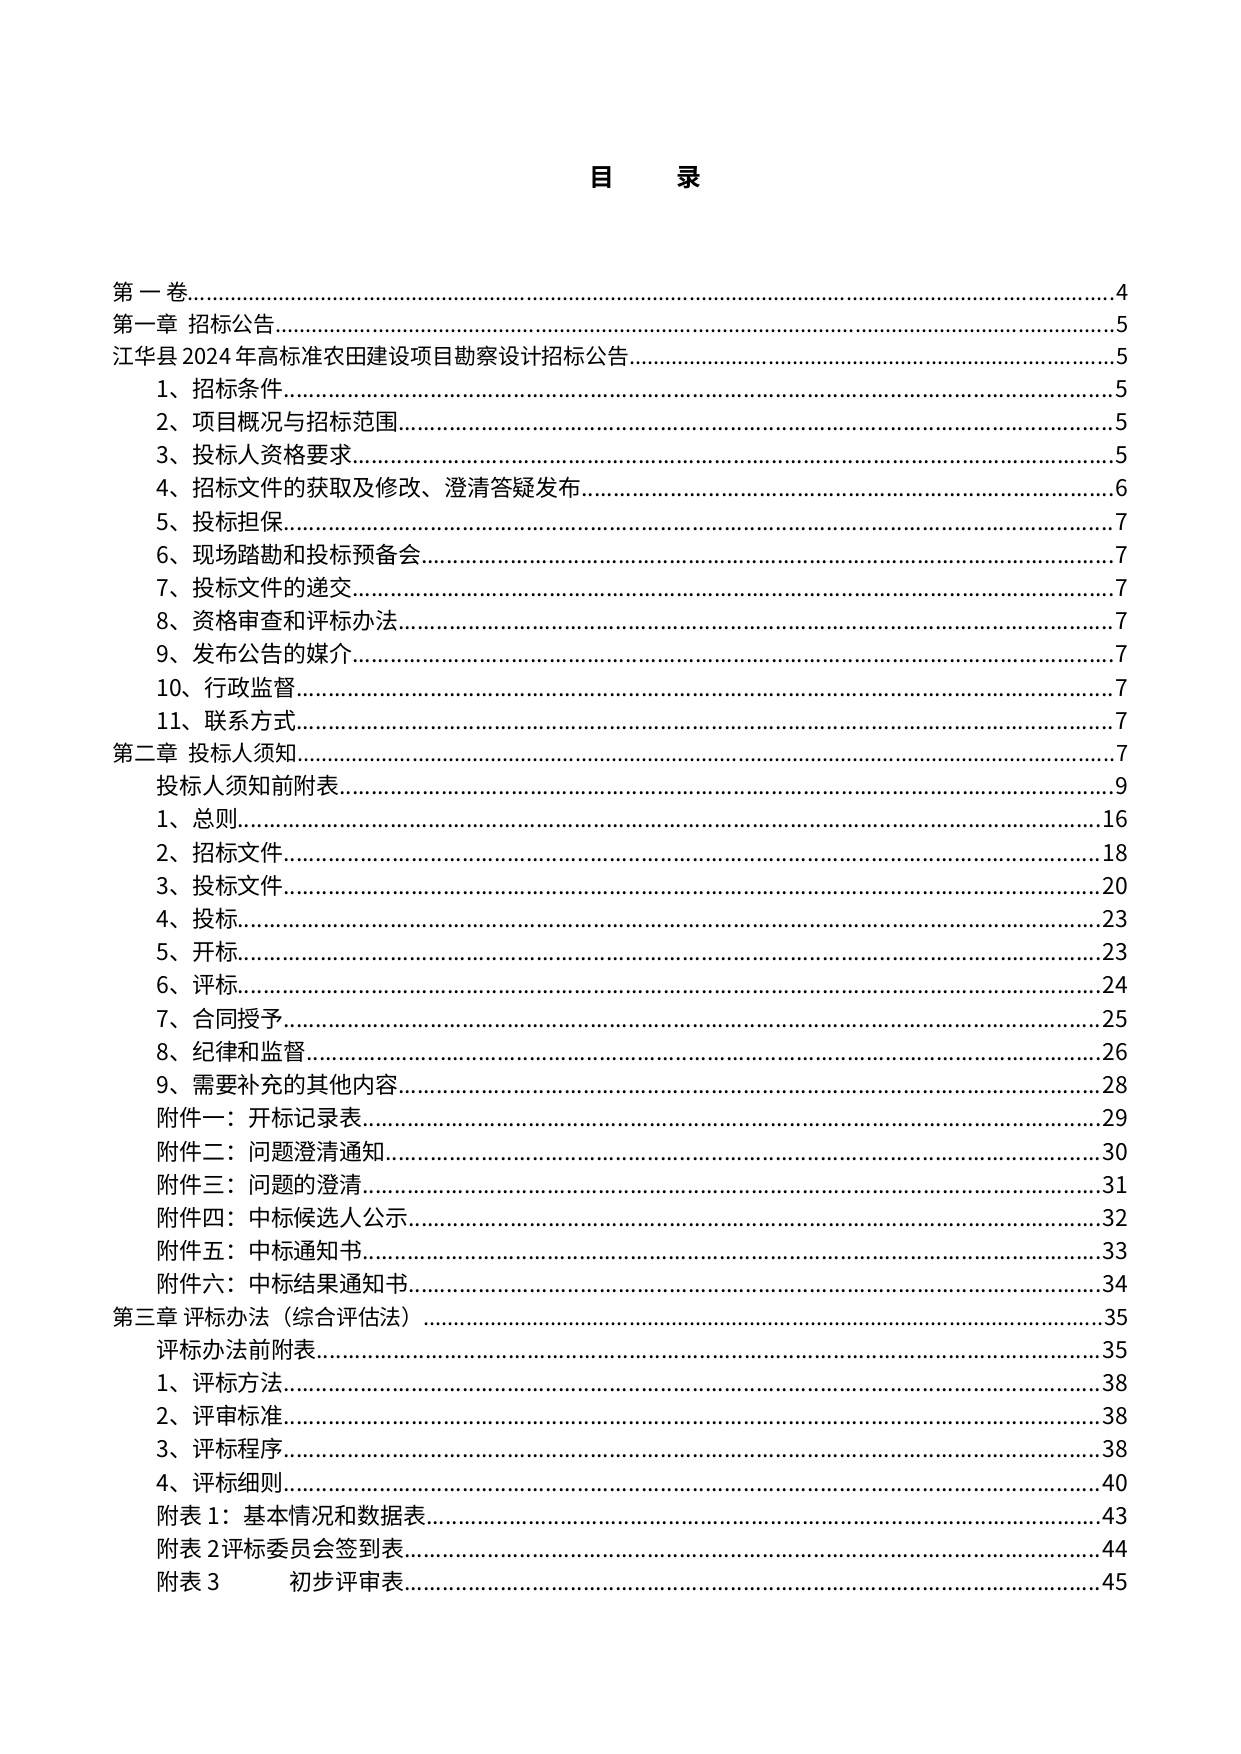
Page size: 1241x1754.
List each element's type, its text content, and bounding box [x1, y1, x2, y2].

text 目 录 [112, 150, 1128, 196]
